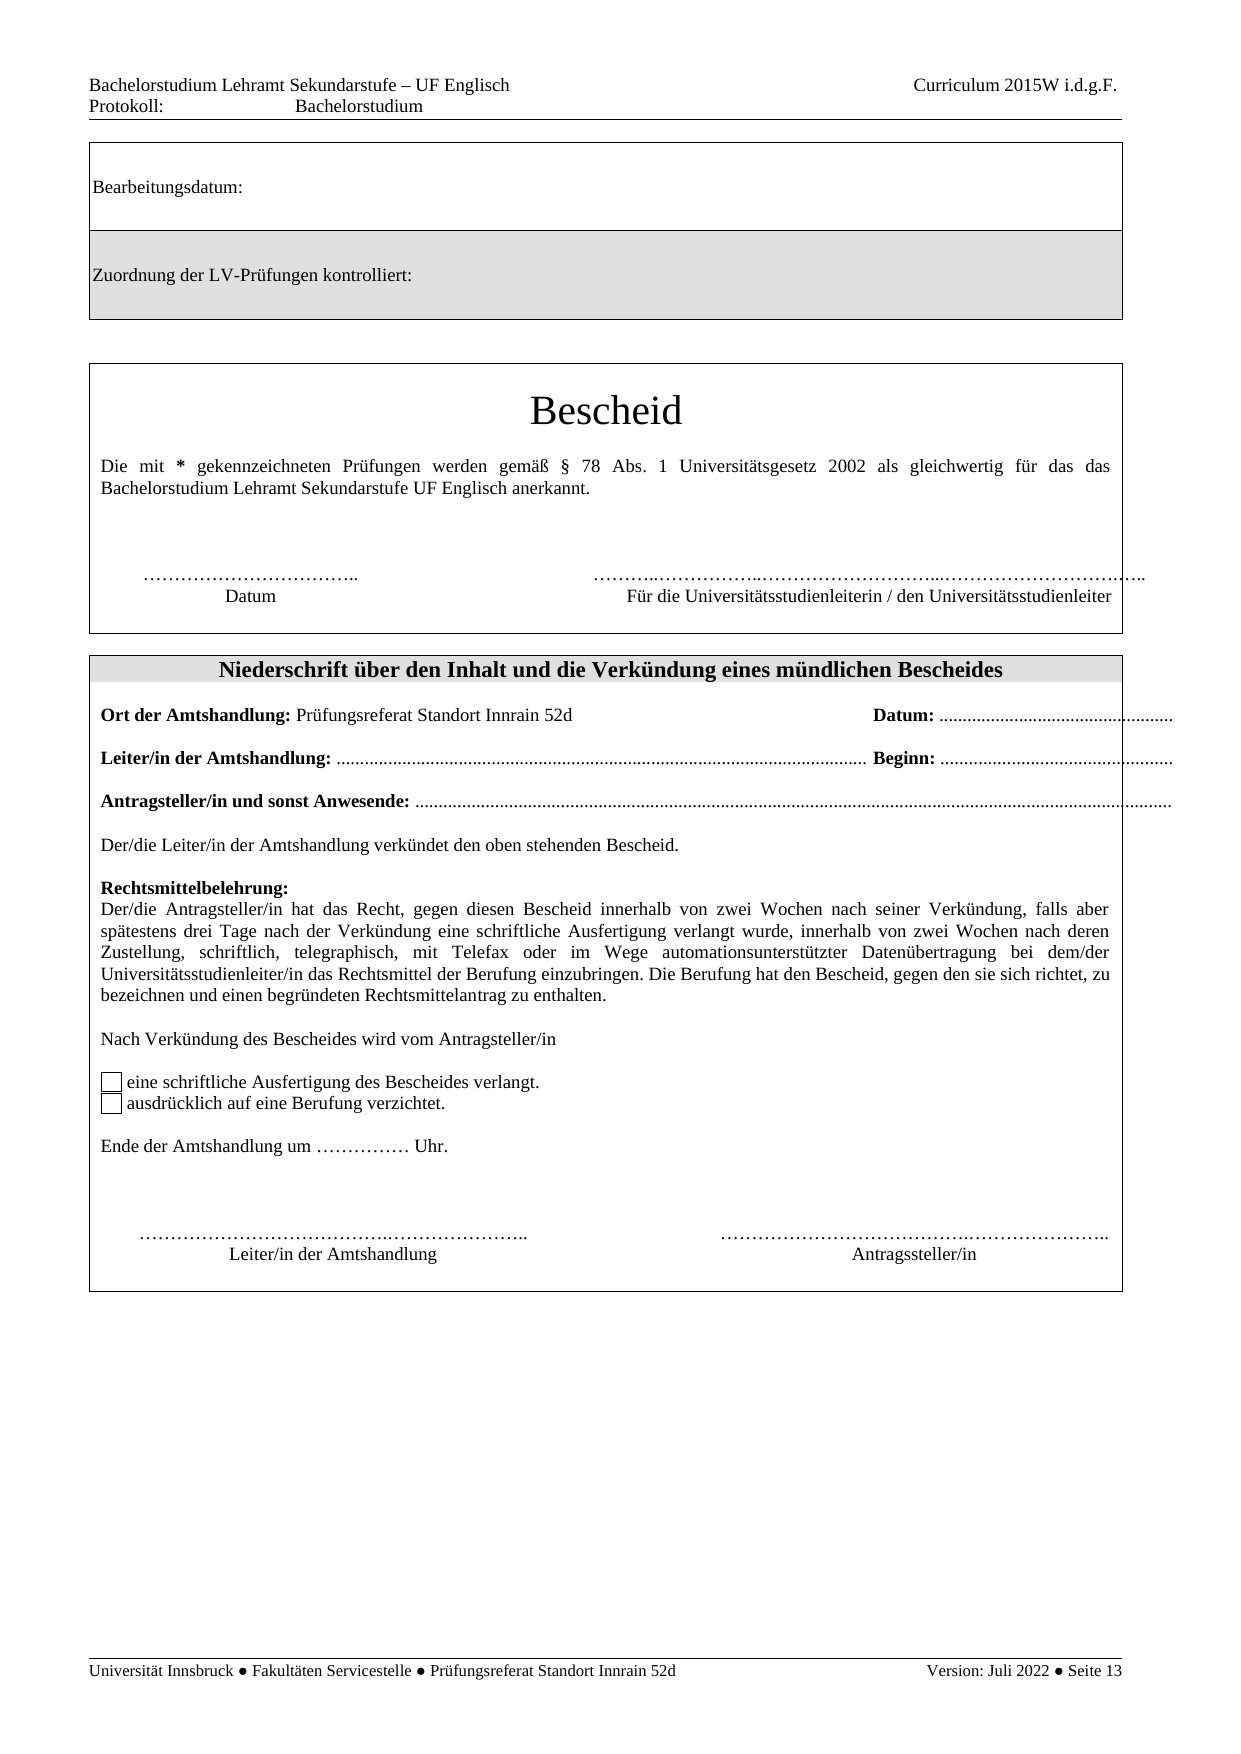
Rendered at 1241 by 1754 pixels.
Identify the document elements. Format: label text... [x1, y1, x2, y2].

table_header Niederschrift über den Inhalt und die Verkündung eines mündlichen Bescheides Ort der Amtshandlung: Prüfungsreferat Standort Innrain 52d Datum: Leiter/in der Amtshandlung: Beginn: Antragsteller/in und sonst Anwesende: Der/die Leiter/in der Amtshandlung verkündet den oben stehenden Bescheid. Rechtsmittelbelehrung: Der/die Antragsteller/in hat das Recht, gegen diesen Bescheid innerhalb von zwei Wochen nach seiner Verkündung, falls aber spätestens drei Tage nach der Verkündung eine schriftliche Ausfertigung verlangt wurde, innerhalb von zwei Wochen nach deren Zustellung, schriftlich, telegraphisch, mit Telefax oder im Wege automationsunterstützter Datenübertragung bei dem/der Universitätsstudienleiter/in das Rechtsmittel der Berufung einzubringen. Die Berufung hat den Bescheid, gegen den sie sich richtet, zu bezeichnen und einen begründeten Rechtsmittelantrag zu enthalten. Nach Verkündung des Bescheides wird vom Antragsteller/in eine schriftliche Ausfertigung des Bescheides verlangt. ausdrücklich auf eine Berufung verzichtet. Ende der Amtshandlung um …………… Uhr. ………………………………….………………….. ………………………………….………………….. Leiter/in der Amtshandlung Antragssteller/in [90, 682, 1122, 1291]
table_cell Zuordnung der LV-Prüfungen kontrolliert: [90, 231, 1122, 319]
table_header Bearbeitungsdatum: [90, 143, 1122, 230]
table_header Bescheid Die mit * gekennzeichneten Prüfungen werden gemäß § 78 Abs. 1 Universitätsgesetz 2002 als gleichwertig für das das Bachelorstudium Lehramt Sekundarstufe UF Englisch anerkannt. …………………………….. ………..……………..………………………...……………………….….. Datum Für die Universitätsstudienleiterin / den Universitätsstudienleiter [90, 364, 1122, 632]
